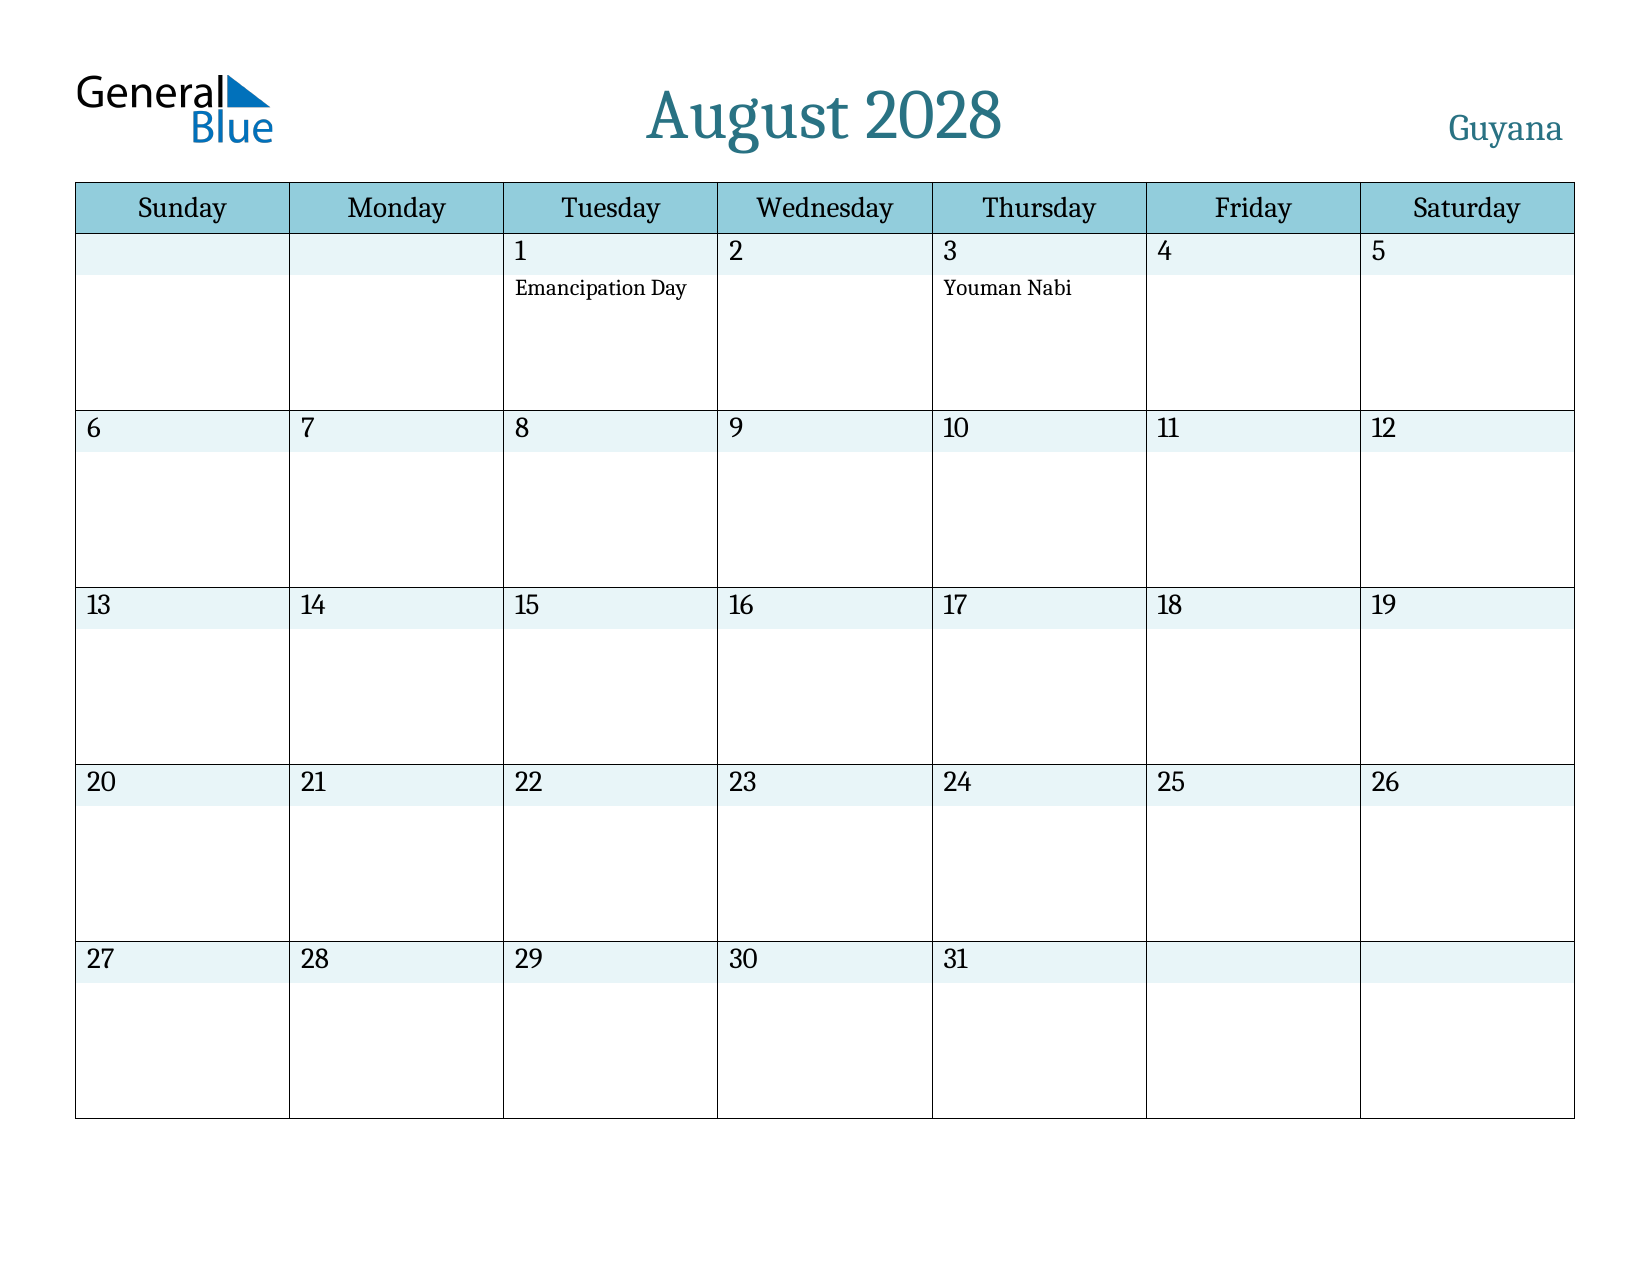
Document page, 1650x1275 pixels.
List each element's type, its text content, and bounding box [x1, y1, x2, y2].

table_cell [290, 806, 503, 941]
table_cell [1361, 983, 1574, 1118]
table_cell [1147, 452, 1360, 587]
table_cell Saturday [1361, 183, 1574, 233]
table_cell 14 [290, 588, 503, 629]
table_cell [1361, 275, 1574, 410]
table_cell [1361, 629, 1574, 764]
table_cell [718, 983, 932, 1118]
table_cell [1147, 275, 1360, 410]
table_cell [718, 806, 932, 941]
table_cell [1147, 806, 1360, 941]
table_cell 13 [76, 588, 289, 629]
table_cell [76, 275, 289, 410]
table_cell 21 [290, 765, 503, 806]
table_cell 4 [1147, 234, 1360, 275]
table_cell 1 [504, 234, 717, 275]
table_cell 30 [718, 942, 932, 983]
table_cell [504, 452, 717, 587]
table_cell [1361, 452, 1574, 587]
table_cell Friday [1147, 183, 1360, 233]
table_cell [504, 806, 717, 941]
table_cell [76, 806, 289, 941]
table_cell [718, 452, 932, 587]
table_cell Thursday [933, 183, 1146, 233]
table_cell [1361, 942, 1574, 983]
table_cell [290, 452, 503, 587]
table_cell 2 [718, 234, 932, 275]
table_cell Tuesday [504, 183, 717, 233]
table_cell 17 [933, 588, 1146, 629]
table_cell [504, 983, 717, 1118]
table_cell [1147, 983, 1360, 1118]
table_cell 10 [933, 411, 1146, 452]
table_cell [1147, 942, 1360, 983]
table_cell 31 [933, 942, 1146, 983]
table_cell 15 [504, 588, 717, 629]
table_cell [290, 234, 503, 275]
table_cell 24 [933, 765, 1146, 806]
table_cell 22 [504, 765, 717, 806]
table_cell 12 [1361, 411, 1574, 452]
table_cell [1361, 806, 1574, 941]
table_cell 25 [1147, 765, 1360, 806]
table_cell [76, 629, 289, 764]
table_cell 23 [718, 765, 932, 806]
table_cell Youman Nabi [933, 275, 1146, 410]
table_cell [504, 629, 717, 764]
table_cell Monday [290, 183, 503, 233]
table_cell 5 [1361, 234, 1574, 275]
table_cell [1147, 629, 1360, 764]
table_cell 11 [1147, 411, 1360, 452]
table_cell 26 [1361, 765, 1574, 806]
table_cell [76, 983, 289, 1118]
table_cell Wednesday [718, 183, 932, 233]
table_cell 8 [504, 411, 717, 452]
table_cell 28 [290, 942, 503, 983]
table_cell 7 [290, 411, 503, 452]
table_cell 18 [1147, 588, 1360, 629]
table_header August 2028 [504, 75, 1146, 182]
picture [77, 75, 273, 143]
table_cell [76, 234, 289, 275]
table_cell [933, 983, 1146, 1118]
table_cell 19 [1361, 588, 1574, 629]
table_cell 9 [718, 411, 932, 452]
table_cell [933, 629, 1146, 764]
table_cell 29 [504, 942, 717, 983]
table_cell 20 [76, 765, 289, 806]
table_cell [76, 452, 289, 587]
table_cell [290, 275, 503, 410]
table_cell 3 [933, 234, 1146, 275]
table_cell [290, 983, 503, 1118]
table_cell [933, 452, 1146, 587]
table_header [76, 75, 503, 182]
table_cell Emancipation Day [504, 275, 717, 410]
table_cell [718, 275, 932, 410]
table_cell [718, 629, 932, 764]
table_cell [290, 629, 503, 764]
table_cell 6 [76, 411, 289, 452]
table_cell Sunday [76, 183, 289, 233]
table_header Guyana [1146, 75, 1574, 182]
table_cell [933, 806, 1146, 941]
table_cell 16 [718, 588, 932, 629]
table_cell 27 [76, 942, 289, 983]
